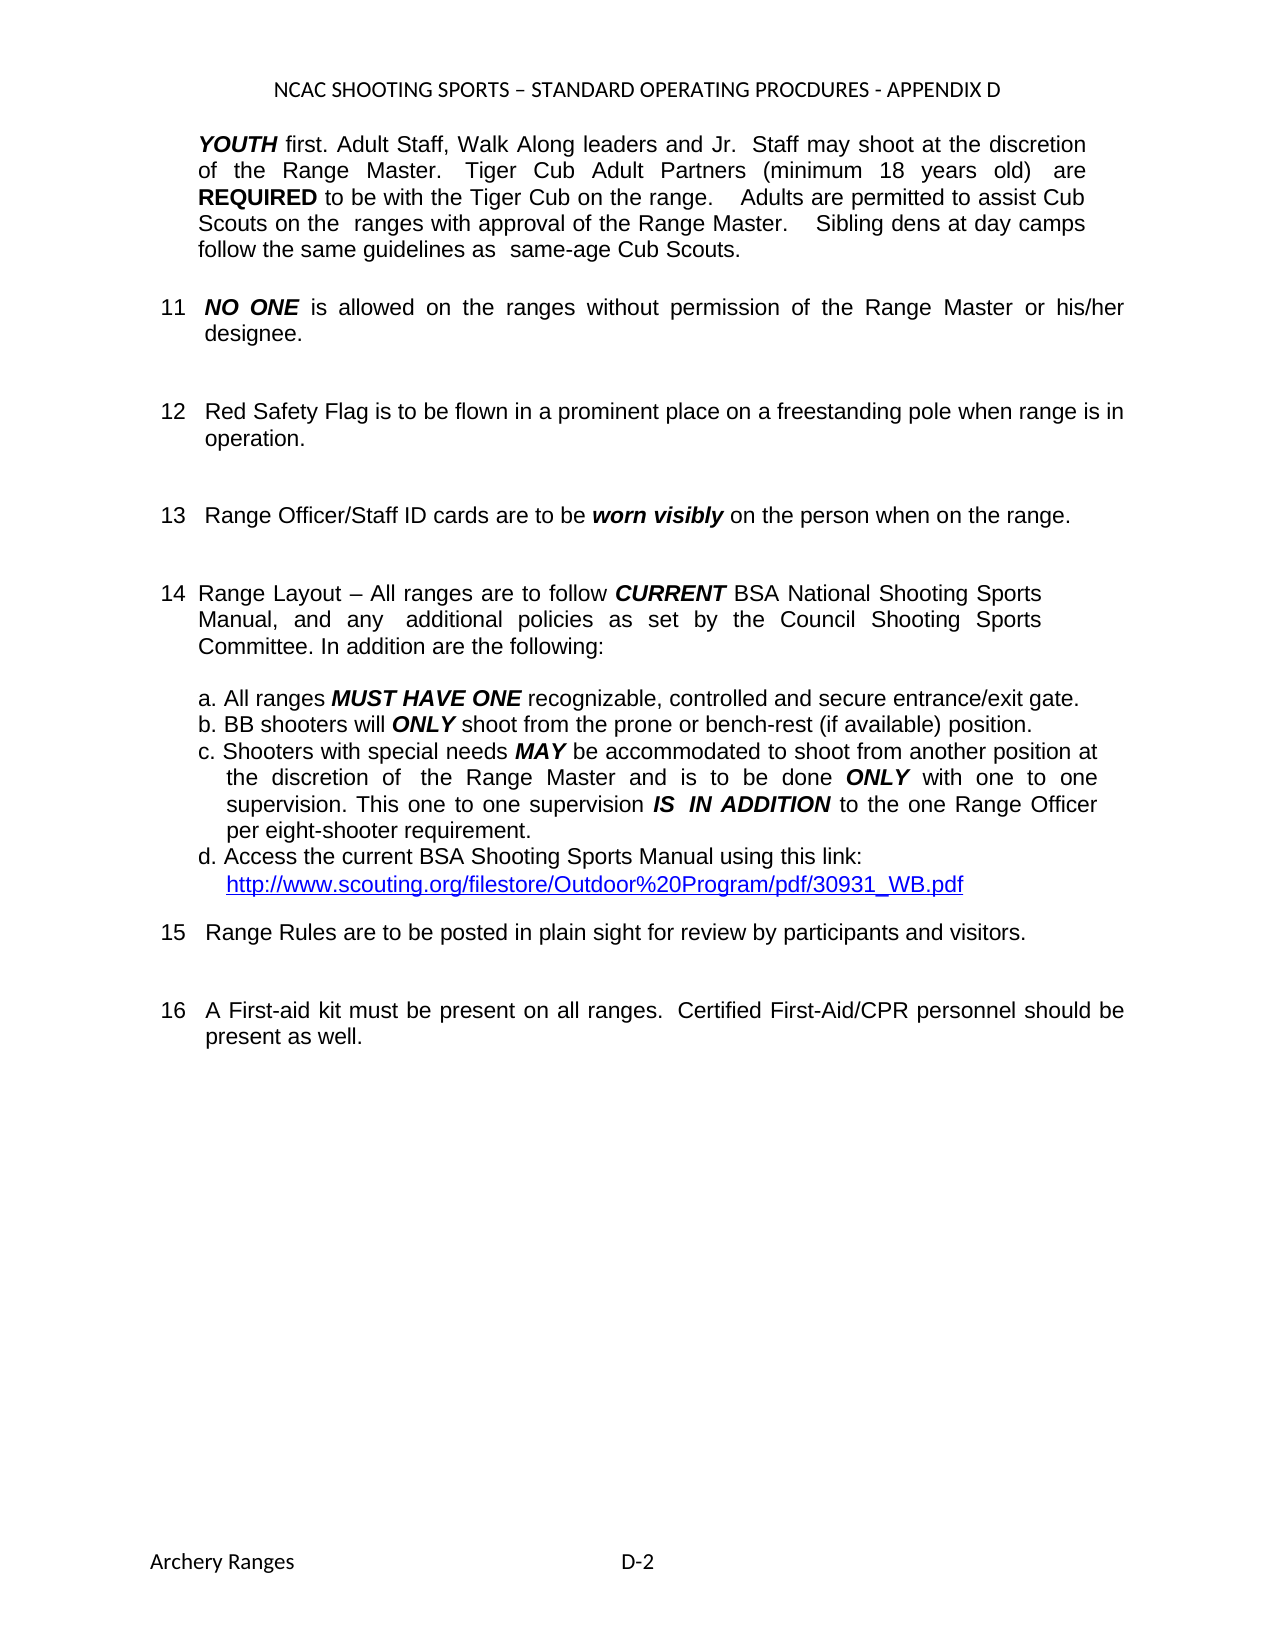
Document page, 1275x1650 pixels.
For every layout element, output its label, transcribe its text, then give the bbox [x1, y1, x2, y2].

list A First-aid kit must be present on all ranges. Certified First-Aid/CPR personnel should be present as well. [160, 997, 1125, 1049]
list Access the current BSA Shooting Sports Manual using this link: [198, 843, 1125, 869]
list Range Rules are to be posted in plain sight for review by participants and visitors. [160, 919, 1125, 945]
subtitle Red Safety Flag is to be flown in a prominent place on a freestanding pole when range is in operation. [160, 398, 1125, 451]
list All ranges MUST HAVE ONE recognizable, controlled and secure entrance/exit gate. [198, 685, 1125, 712]
list NO ONE is allowed on the ranges without permission of the Range Master or his/her designee. [160, 294, 1125, 346]
list Range Officer/Staff ID cards are to be worn visibly on the person when on the range. [160, 502, 1125, 528]
list Range Layout – All ranges are to follow CURRENT BSA National Shooting Sports Manual, and any additional policies as set by the Council Shooting Sports Committee. In addition are the following: [160, 580, 1042, 659]
list BB shooters will ONLY shoot from the prone or bench-rest (if available) position. [198, 712, 1125, 738]
text http://www.scouting.org/filestore/Outdoor%20Program/pdf/30931_WB.pdf [226, 869, 1125, 898]
list Shooters with special needs MAY be accommodated to shoot from another position at the discretion of the Range Master and is to be done ONLY with one to one supervision. This one to one supervision IS IN ADDITION to the one Range Officer per eight-shooter requirement. [198, 738, 1098, 843]
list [160, 131, 1086, 263]
